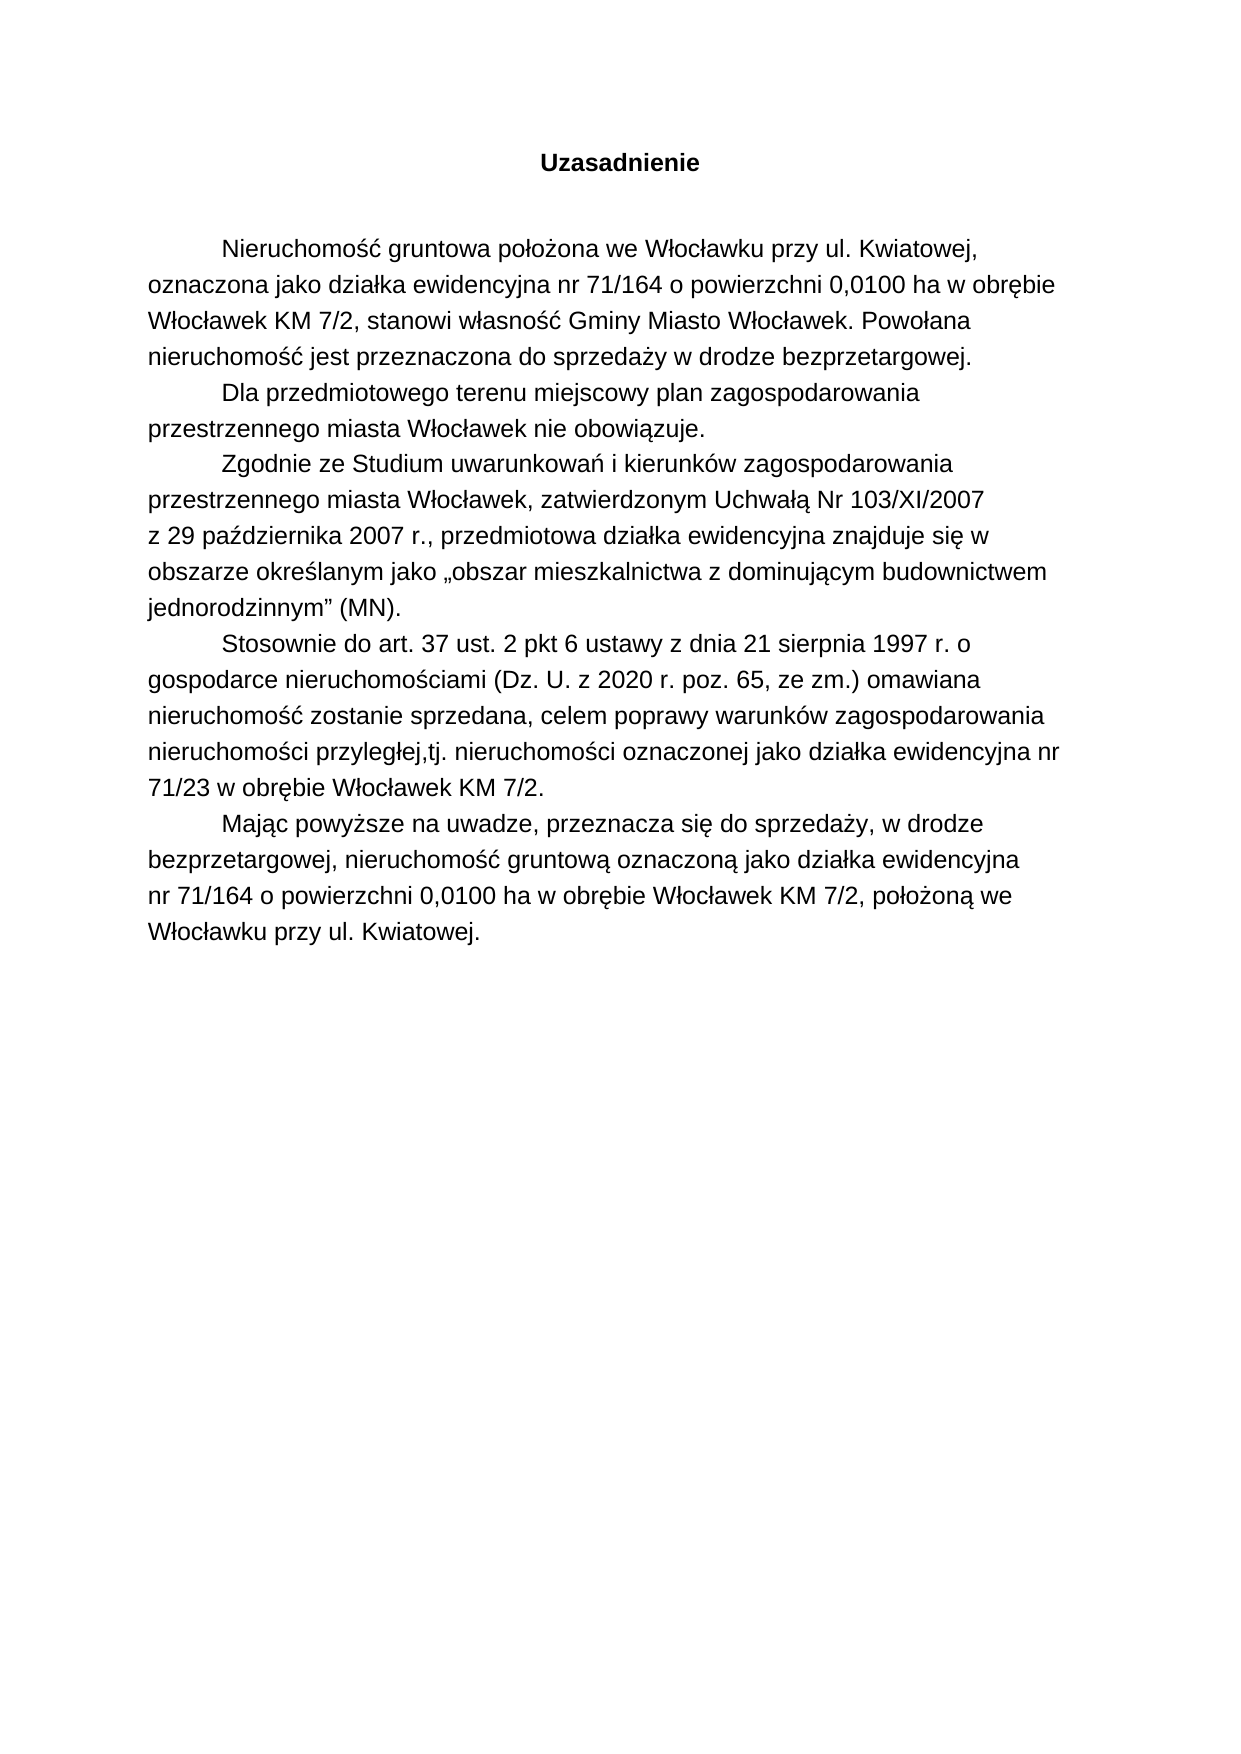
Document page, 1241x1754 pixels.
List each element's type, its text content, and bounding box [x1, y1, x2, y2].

subtitle Uzasadnienie [148, 148, 1093, 176]
text Mając powyższe na uwadze, przeznacza się do sprzedaży, w drodze bezprzetargowej, nieruchomość gruntową oznaczoną jako działka ewidencyjna nr 71/164 o powierzchni 0,0100 ha w obrębie Włocławek KM 7/2, położoną we Włocławku przy ul. Kwiatowej. [148, 809, 1093, 945]
text Nieruchomość gruntowa położona we Włocławku przy ul. Kwiatowej, oznaczona jako działka ewidencyjna nr 71/164 o powierzchni 0,0100 ha w obrębie Włocławek KM 7/2, stanowi własność Gminy Miasto Włocławek. Powołana nieruchomość jest przeznaczona do sprzedaży w drodze bezprzetargowej. [148, 234, 1093, 370]
text Dla przedmiotowego terenu miejscowy plan zagospodarowania przestrzennego miasta Włocławek nie obowiązuje. [148, 378, 1093, 442]
text Zgodnie ze Studium uwarunkowań i kierunków zagospodarowania przestrzennego miasta Włocławek, zatwierdzonym Uchwałą Nr 103/XI/2007 z 29 października 2007 r., przedmiotowa działka ewidencyjna znajduje się w obszarze określanym jako „obszar mieszkalnictwa z dominującym budownictwem jednorodzinnym” (MN). [148, 449, 1093, 622]
text Stosownie do art. 37 ust. 2 pkt 6 ustawy z dnia 21 sierpnia 1997 r. o gospodarce nieruchomościami (Dz. U. z 2020 r. poz. 65, ze zm.) omawiana nieruchomość zostanie sprzedana, celem poprawy warunków zagospodarowania nieruchomości przyległej,tj. nieruchomości oznaczonej jako działka ewidencyjna nr 71/23 w obrębie Włocławek KM 7/2. [148, 629, 1093, 802]
